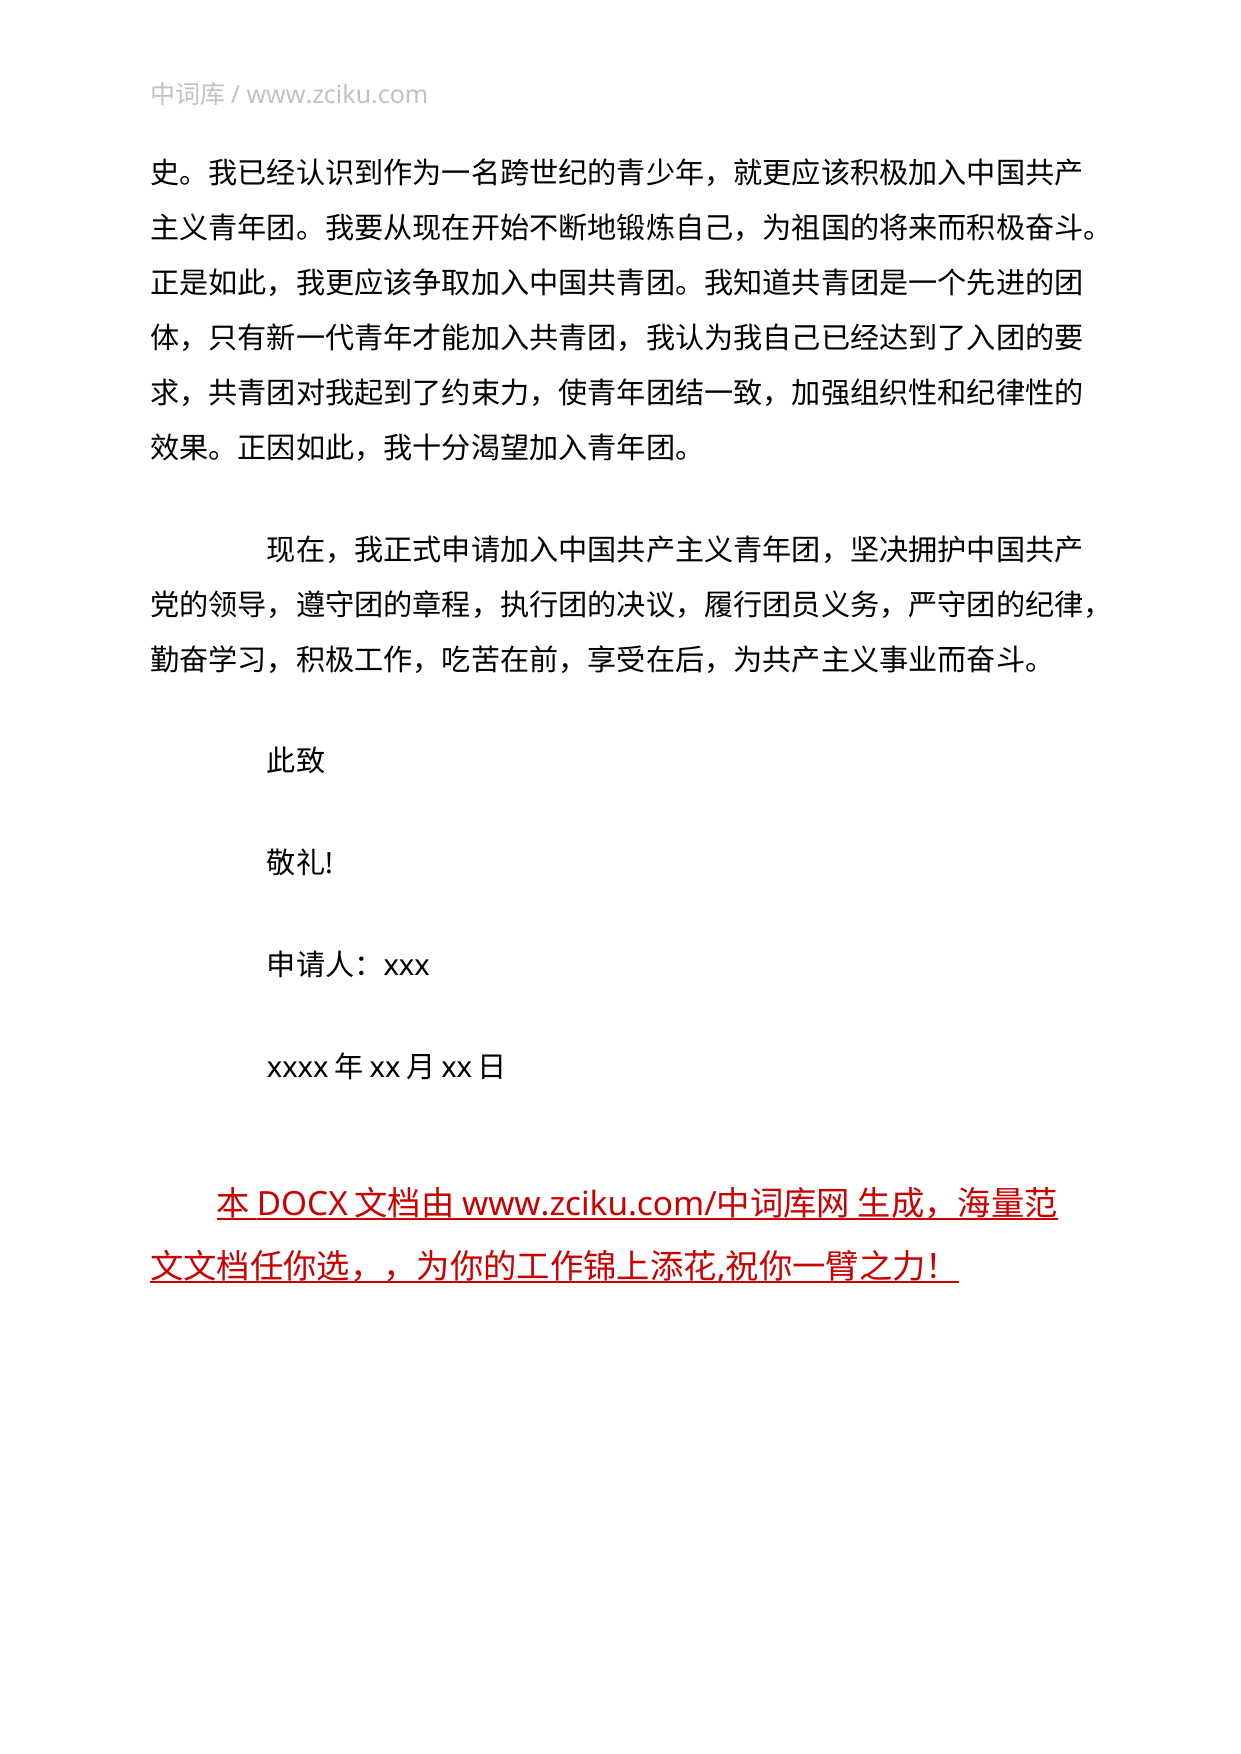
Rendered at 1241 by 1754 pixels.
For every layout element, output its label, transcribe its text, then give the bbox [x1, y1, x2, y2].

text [150, 150, 1090, 467]
text 现在，我正式申请加入中国共产主义青年团，坚决拥护中国共产党的领导，遵守团的章程，执行团的决议，履行团员义务，严守团的纪律，勤奋学习，积极工作，吃苦在前，享受在后，为共产主义事业而奋斗。 [150, 526, 1090, 678]
text 本DOCX文档由 www.zciku.com/中词库网 生成，海量范文文档任你选，，为你的工作锦上添花,祝你一臂之力！ [150, 1177, 1090, 1288]
text 申请人：xxx [150, 942, 1090, 984]
text 此致 [150, 738, 1090, 780]
text 敬礼! [150, 839, 1090, 882]
text xxxx年xx月xx日 [150, 1043, 1090, 1086]
